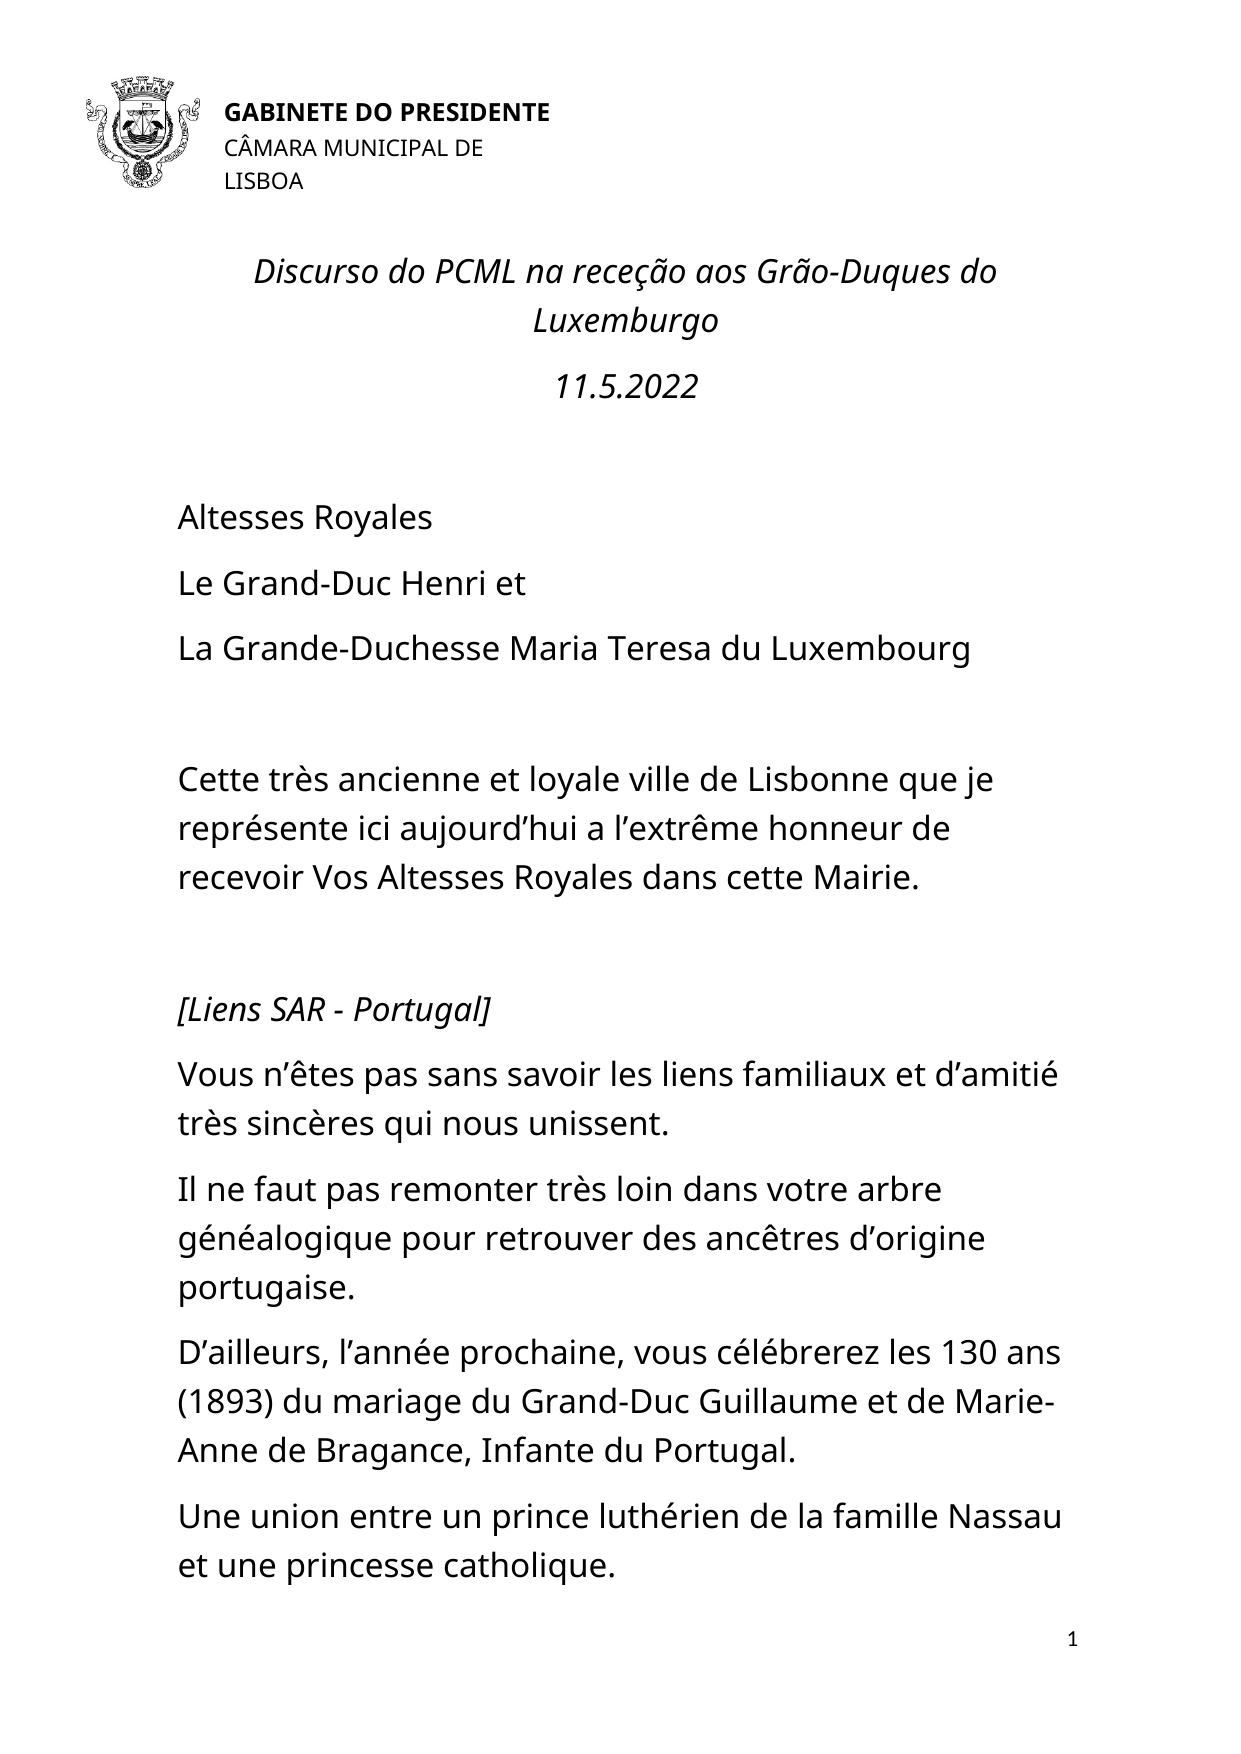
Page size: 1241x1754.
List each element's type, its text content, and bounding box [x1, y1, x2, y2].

text Le Grand-Duc Henri et [177, 559, 1078, 605]
text [Liens SAR - Portugal] [177, 985, 1078, 1031]
text Cette très ancienne et loyale ville de Lisbonne que je représente ici aujourd’hui a l’extrême honneur de recevoir Vos Altesses Royales dans cette Mairie. [177, 756, 1078, 899]
text Une union entre un prince luthérien de la famille Nassau et une princesse catholique. [177, 1493, 1078, 1587]
text Discurso do PCML na receção aos Grão-Duques do Luxemburgo [177, 248, 1078, 342]
text Il ne faut pas remonter très loin dans votre arbre généalogique pour retrouver des ancêtres d’origine portugaise. [177, 1166, 1078, 1309]
text 11.5.2022 [177, 362, 1078, 408]
text Altesses Royales [177, 494, 1078, 539]
text D’ailleurs, l’année prochaine, vous célébrerez les 130 ans (1893) du mariage du Grand-Duc Guillaume et de Marie-Anne de Bragance, Infante du Portugal. [177, 1329, 1078, 1472]
text Vous n’êtes pas sans savoir les liens familiaux et d’amitié très sincères qui nous unissent. [177, 1051, 1078, 1145]
text La Grande-Duchesse Maria Teresa du Luxembourg [177, 625, 1078, 670]
picture [86, 76, 200, 188]
